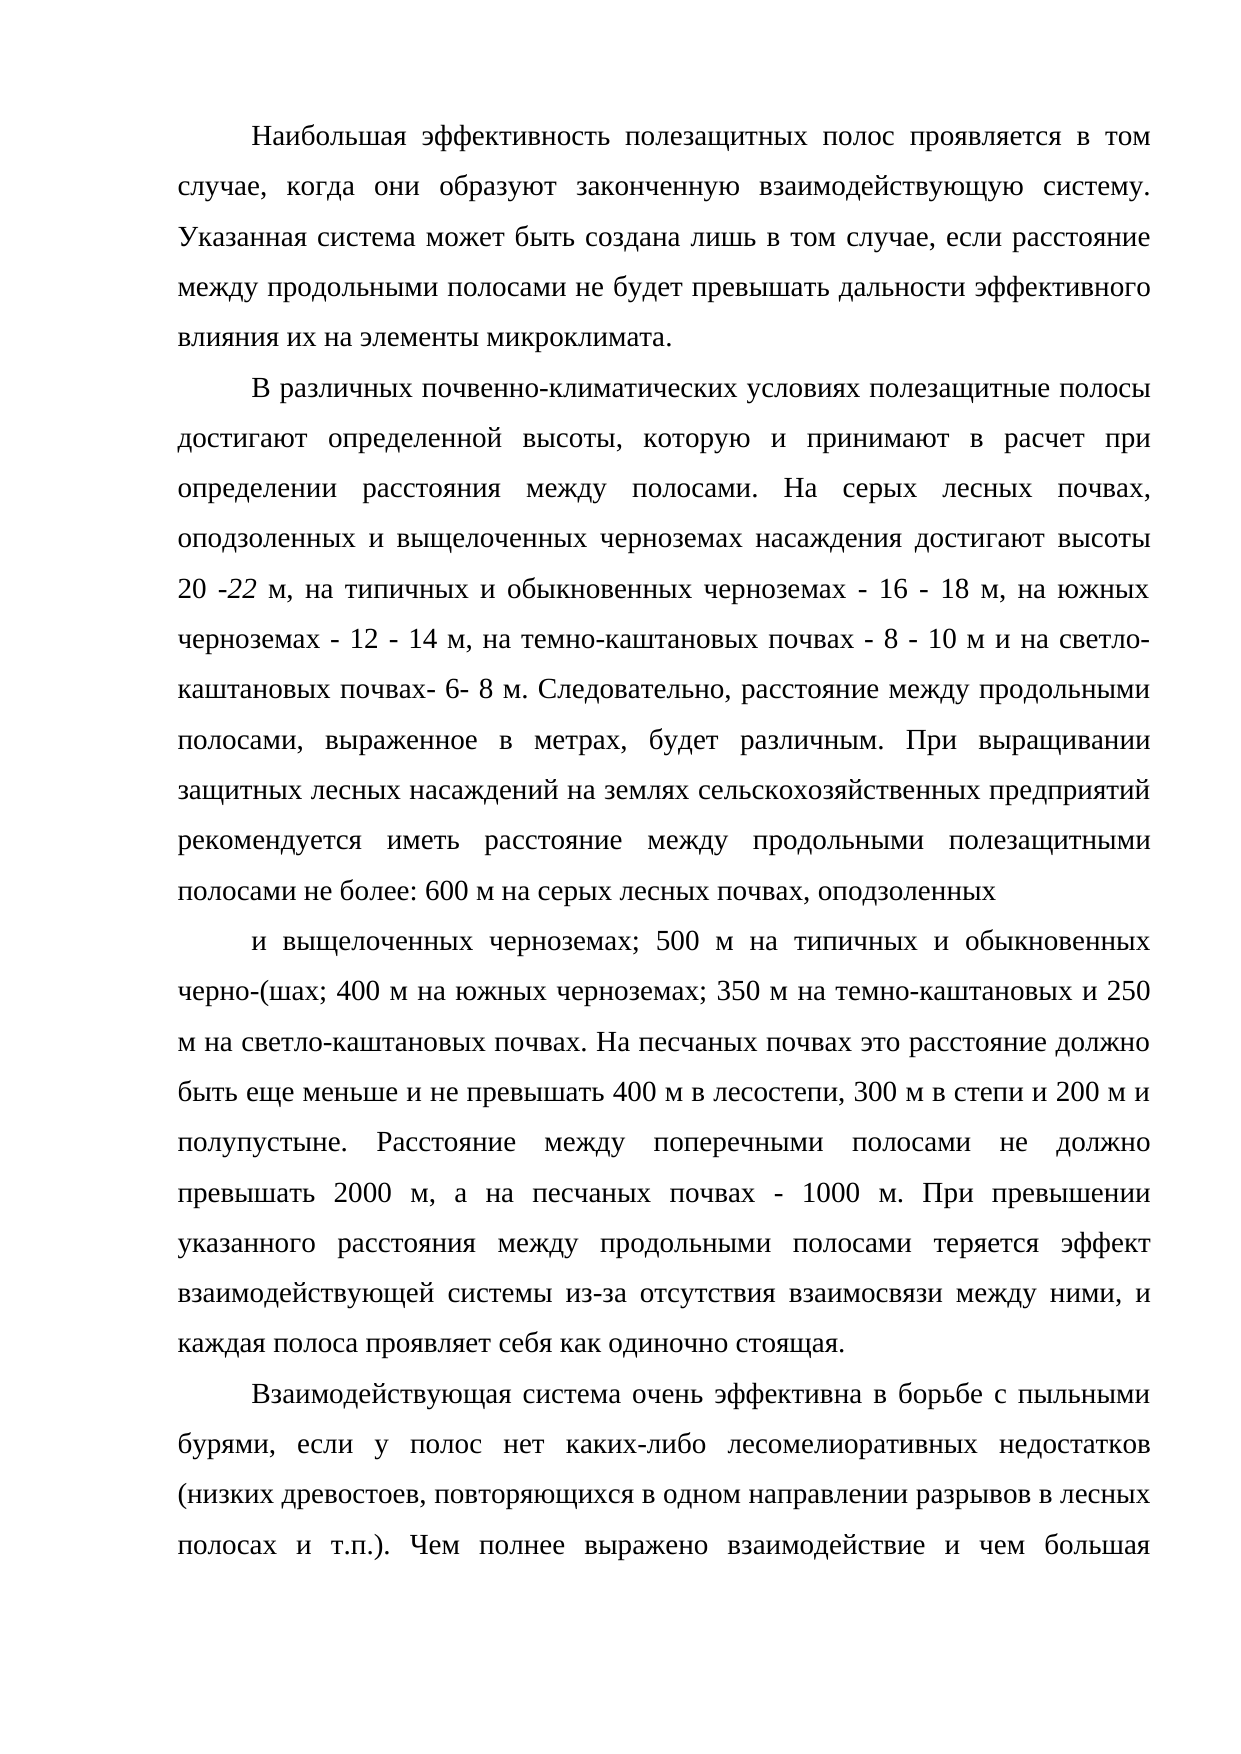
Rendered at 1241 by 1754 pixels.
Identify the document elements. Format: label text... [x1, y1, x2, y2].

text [177, 1376, 1152, 1560]
text и выщелоченных черноземах; 500 м на типичных и обыкновенных черно-(шах; 400 м на южных черноземах; 350 м на темно-каштановых и 250 м на светло-каштановых почвах. На песчаных почвах это расстояние должно быть еще меньше и не превышать 400 м в лесостепи, 300 м в степи и 200 м и полупустыне. Расстояние между поперечными полосами не должно превышать 2000 м, а на песчаных почвах - 1000 м. При превышении указанного расстояния между продольными полосами теряется эффект взаимодействующей системы из-за отсутствия взаимосвязи между ними, и каждая полоса проявляет себя как одиночно стоящая. [177, 923, 1152, 1359]
text Наибольшая эффективность полезащитных полос проявляется в том случае, когда они образуют законченную взаимодействующую систему. Указанная система может быть создана лишь в том случае, если расстояние между продольными полосами не будет превышать дальности эффективного влияния их на элементы микроклимата. [177, 118, 1152, 353]
text В различных почвенно-климатических условиях полезащитные полосы достигают определенной высоты, которую и принимают в расчет при определении расстояния между полосами. На серых лесных почвах, оподзоленных и выщелоченных черноземах насаждения достигают высоты 20 -22 м, на типичных и обыкновенных черноземах - 16 - 18 м, на южных черноземах - 12 - 14 м, на темно-каштановых почвах - 8 - 10 м и на светло-каштановых почвах- 6- 8 м. Следовательно, расстояние между продольными полосами, выраженное в метрах, будет различным. При выращивании защитных лесных насаждений на землях сельскохозяйственных предприятий рекомендуется иметь расстояние между продольными полезащитными полосами не более: 600 м на серых лесных почвах, оподзоленных [177, 370, 1152, 906]
